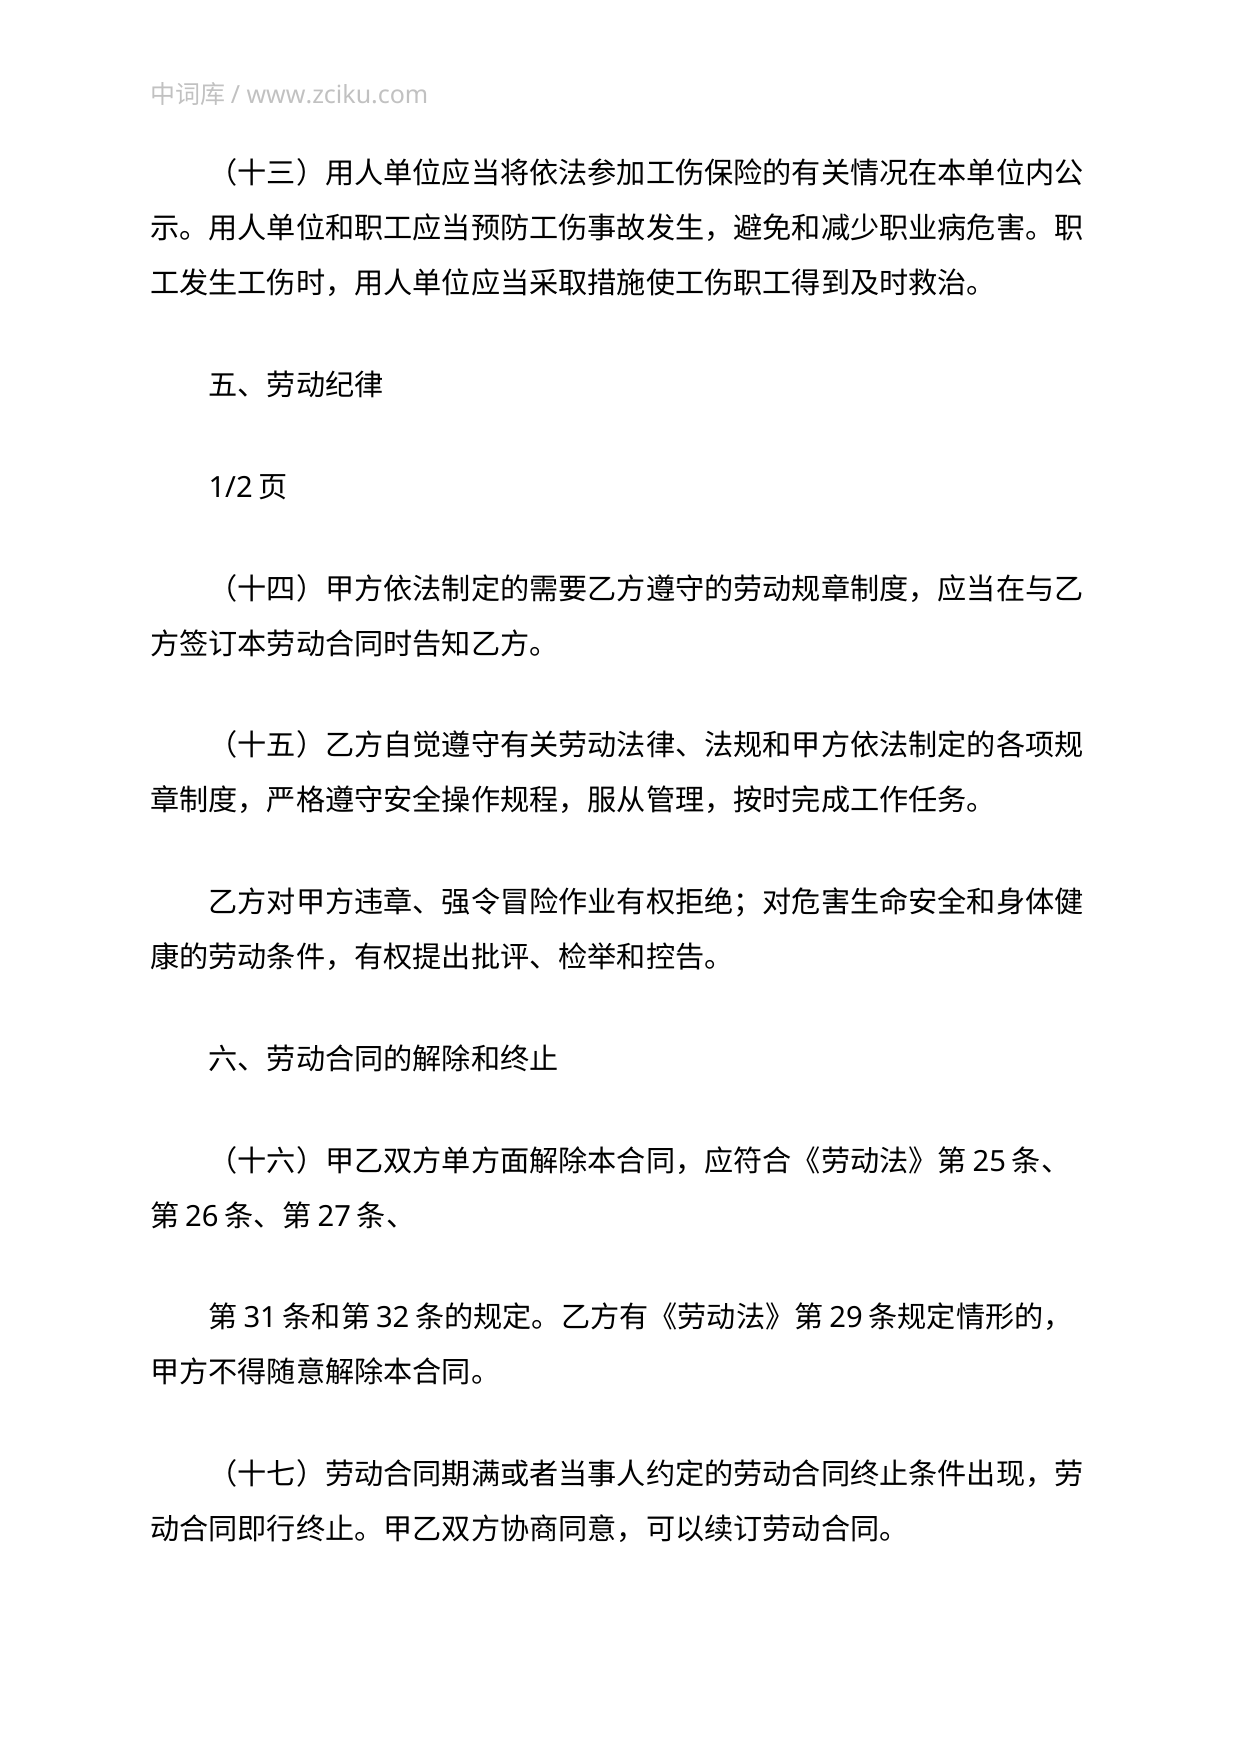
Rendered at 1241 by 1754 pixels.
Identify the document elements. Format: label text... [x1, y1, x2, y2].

text （十四）甲方依法制定的需要乙方遵守的劳动规章制度，应当在与乙方签订本劳动合同时告知乙方。 [150, 565, 1090, 662]
text （十六）甲乙双方单方面解除本合同，应符合《劳动法》第25条、第26条、第27条、 [150, 1137, 1090, 1234]
text 六、劳动合同的解除和终止 [150, 1035, 1090, 1078]
text 第31条和第32条的规定。乙方有《劳动法》第29条规定情形的，甲方不得随意解除本合同。 [150, 1294, 1090, 1391]
text 五、劳动纪律 [150, 362, 1090, 404]
text 乙方对甲方违章、强令冒险作业有权拒绝；对危害生命安全和身体健康的劳动条件，有权提出批评、检举和控告。 [150, 879, 1090, 976]
text 1/2页 [150, 463, 1090, 506]
text （十三）用人单位应当将依法参加工伤保险的有关情况在本单位内公示。用人单位和职工应当预防工伤事故发生，避免和减少职业病危害。职工发生工伤时，用人单位应当采取措施使工伤职工得到及时救治。 [150, 150, 1090, 302]
text （十七）劳动合同期满或者当事人约定的劳动合同终止条件出现，劳动合同即行终止。甲乙双方协商同意，可以续订劳动合同。 [150, 1451, 1090, 1548]
text （十五）乙方自觉遵守有关劳动法律、法规和甲方依法制定的各项规章制度，严格遵守安全操作规程，服从管理，按时完成工作任务。 [150, 722, 1090, 819]
